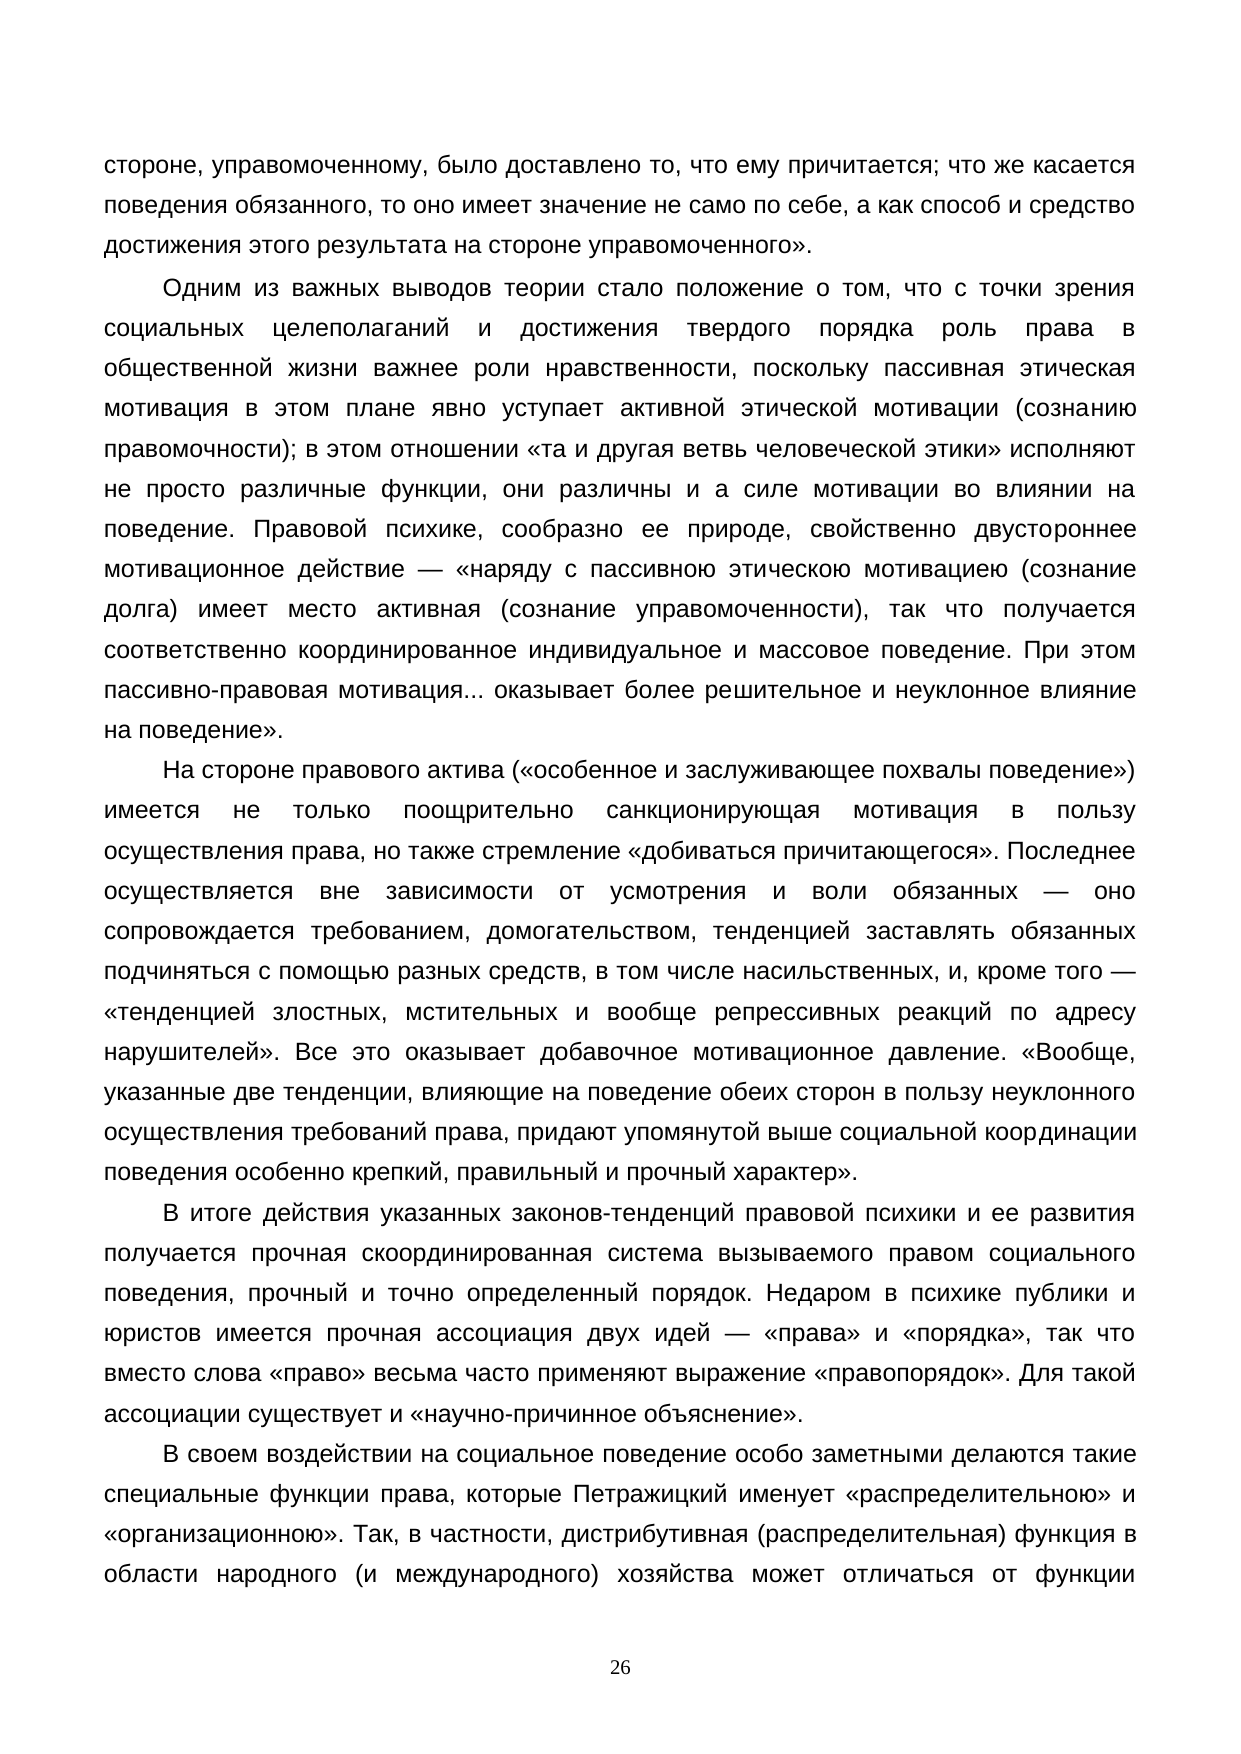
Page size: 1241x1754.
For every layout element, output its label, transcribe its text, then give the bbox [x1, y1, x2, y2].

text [103, 1439, 1137, 1588]
text На стороне правового актива («особенное и заслуживающее похвалы поведение») имеется не только поощрительно санкционирующая мотивация в пользу осуществления права, но также стремление «добиваться причитающегося». Последнее осуществляется вне зависимости от усмотрения и воли обязанных — оно сопровождается требованием, домогательством, тенденцией заставлять обязанных подчиняться с помощью разных средств, в том числе насильственных, и, кроме того — «тенденцией злостных, мстительных и вообще репрессивных реакций по адресу нарушителей». Все это оказывает добавочное мотивационное давление. «Вообще, указанные две тенденции, влияющие на поведение обеих сторон в пользу неуклонного осуществления требований права, придают упомянутой выше социальной координации поведения особенно крепкий, правильный и прочный характер». [103, 755, 1137, 1186]
text Одним из важных выводов теории стало положение о том, что с точки зрения социальных целеполаганий и достижения твердого порядка роль права в общественной жизни важнее роли нравственности, поскольку пассивная этическая мотивация в этом плане явно уступает активной этической мотивации (сознанию правомочности); в этом отношении «та и другая ветвь человеческой этики» исполняют не просто различные функции, они различны и а силе мотивации во влиянии на поведение. Правовой психике, сообразно ее природе, свойственно двустороннее мотивационное действие — «наряду с пассивною этическою мотивациею (сознание долга) имеет место активная (сознание управомоченности), так что получается соответственно координированное индивидуальное и массовое поведение. При этом пассивно-правовая мотивация... оказывает более решительное и неуклонное влияние на поведение». [103, 273, 1137, 744]
text В итоге действия указанных законов-тенденций правовой психики и ее развития получается прочная скоординированная система вызываемого правом социального поведения, прочный и точно определенный порядок. Недаром в психике публики и юристов имеется прочная ассоциация двух идей — «права» и «порядка», так что вместо слова «право» весьма часто применяют выражение «правопорядок». Для такой ассоциации существует и «научно-причинное объяснение». [103, 1197, 1137, 1427]
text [103, 150, 1137, 259]
